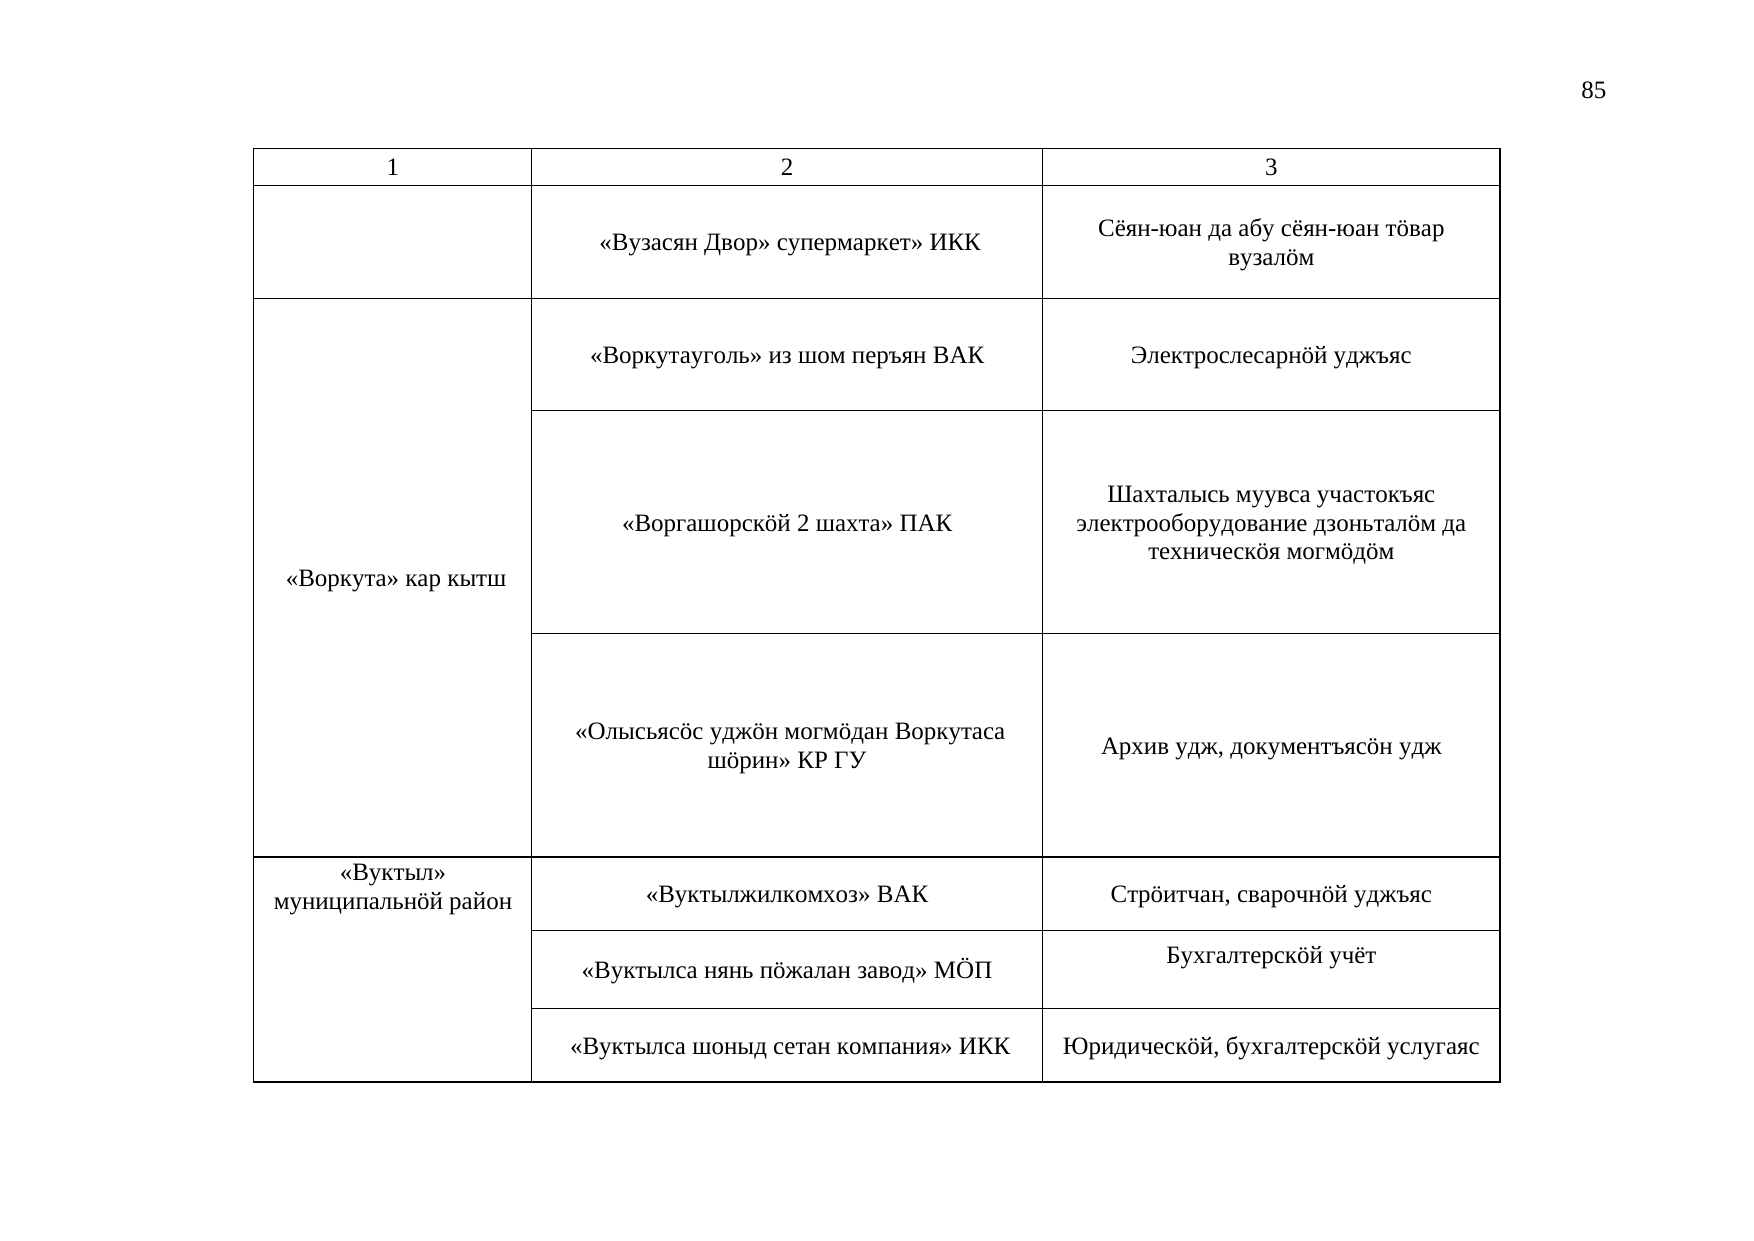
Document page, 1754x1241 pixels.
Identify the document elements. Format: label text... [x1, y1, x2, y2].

table_cell «Воркута» кар кытш [254, 299, 531, 856]
table_cell «Вуктылжилкомхоз» ВАК [532, 858, 1042, 930]
table_cell «Вузасян Двор» супермаркет» ИКК [532, 186, 1042, 297]
table_cell «Вуктылса шоныд сетан компания» ИКК [532, 1009, 1042, 1081]
table_cell Стрöитчан, сварочнöй уджъяс [1043, 858, 1499, 930]
table_cell Архив удж, документъясöн удж [1043, 634, 1499, 856]
table_cell «Вуктылса нянь пöжалан завод» МÖП [532, 931, 1042, 1008]
table_header 1 [254, 149, 531, 185]
table_cell «Олысьясöс уджöн могмöдан Воркутаса шöрин» КР ГУ [532, 634, 1042, 856]
table_header 3 [1043, 149, 1499, 185]
table_cell Сёян-юан да абу сёян-юан тöвар вузалöм [1043, 186, 1499, 297]
table_cell «Воргашорскöй 2 шахта» ПАК [532, 411, 1042, 633]
table_cell «Вуктыл» муниципальнöй район [254, 858, 531, 1081]
table_cell «Воркутауголь» из шом перъян ВАК [532, 299, 1042, 410]
table_cell Бухгалтерскöй учёт [1043, 931, 1499, 1008]
table_header 2 [532, 149, 1042, 185]
table_cell Шахталысь муувса участокъяс электрооборудование дзоньталöм да техническöя могмöдöм [1043, 411, 1499, 633]
table_cell Юридическöй, бухгалтерскöй услугаяс [1043, 1009, 1499, 1081]
table_cell Электрослесарнöй уджъяс [1043, 299, 1499, 410]
